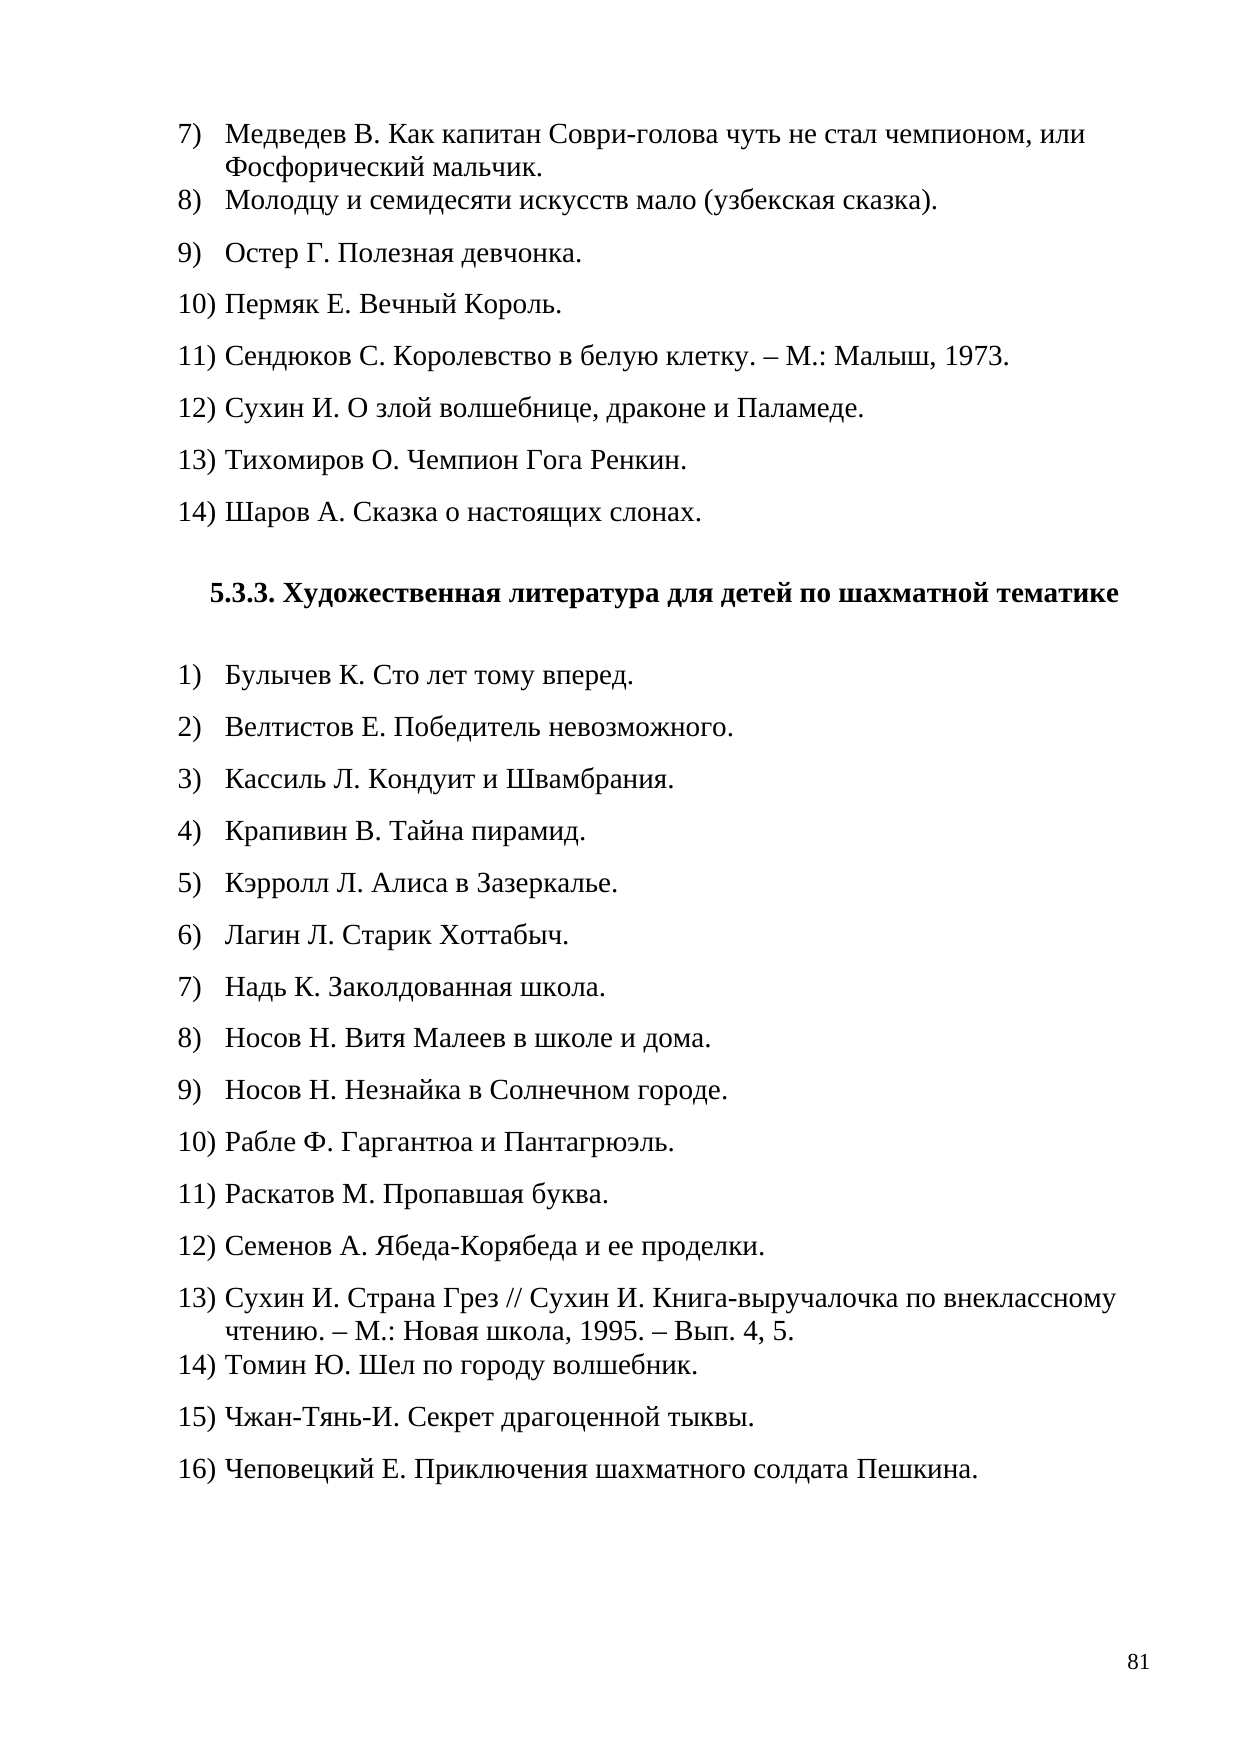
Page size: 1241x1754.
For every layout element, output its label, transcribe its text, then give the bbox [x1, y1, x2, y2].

list Крапивин В. Тайна пирамид. [177, 813, 1211, 847]
list Надь К. Заколдованная школа. [177, 969, 1211, 1002]
list Раскатов М. Пропавшая буква. [177, 1176, 1211, 1210]
list Чеповецкий Е. Приключения шахматного солдата Пешкина. [177, 1451, 1211, 1484]
list Медведев В. Как капитан Соври-голова чуть не стал чемпионом, или Фосфорический мальчик. [177, 116, 1144, 183]
list Семенов А. Ябеда-Корябеда и ее проделки. [177, 1228, 1211, 1261]
list Лагин Л. Старик Хоттабыч. [177, 917, 1211, 950]
list Томин Ю. Шел по городу волшебник. [177, 1347, 1211, 1381]
list Чжан-Тянь-И. Секрет драгоценной тыквы. [177, 1399, 1211, 1432]
subtitle Художественная литература для детей по шахматной тематике [209, 576, 1211, 609]
list Носов Н. Незнайка в Солнечном городе. [177, 1072, 1211, 1106]
list Шаров А. Сказка о настоящих слонах. [177, 494, 1211, 528]
list Остер Г. Полезная девчонка. [177, 235, 1211, 268]
list Пермяк Е. Вечный Король. [177, 287, 1211, 320]
list Носов Н. Витя Малеев в школе и дома. [177, 1020, 1211, 1054]
list Сухин И. О злой волшебнице, драконе и Паламеде. [177, 390, 1211, 424]
list Молодцу и семидесяти искусств мало (узбекская сказка). [177, 183, 1211, 216]
list Рабле Ф. Гаргантюа и Пантагрюэль. [177, 1124, 1211, 1158]
list Булычев К. Сто лет тому вперед. [177, 657, 1211, 691]
list Кассиль Л. Кондуит и Швамбрания. [177, 761, 1211, 795]
list Сендюков С. Королевство в белую клетку. – М.: Малыш, 1973. [177, 338, 1211, 372]
list Велтистов Е. Победитель невозможного. [177, 709, 1211, 743]
list Кэрролл Л. Алиса в Зазеркалье. [177, 865, 1211, 898]
list Тихомиров О. Чемпион Гога Ренкин. [177, 442, 1211, 476]
list Сухин И. Страна Грез // Сухин И. Книга-выручалочка по внеклассному чтению. – М.: Новая школа, 1995. – Вып. 4, 5. [177, 1280, 1144, 1347]
